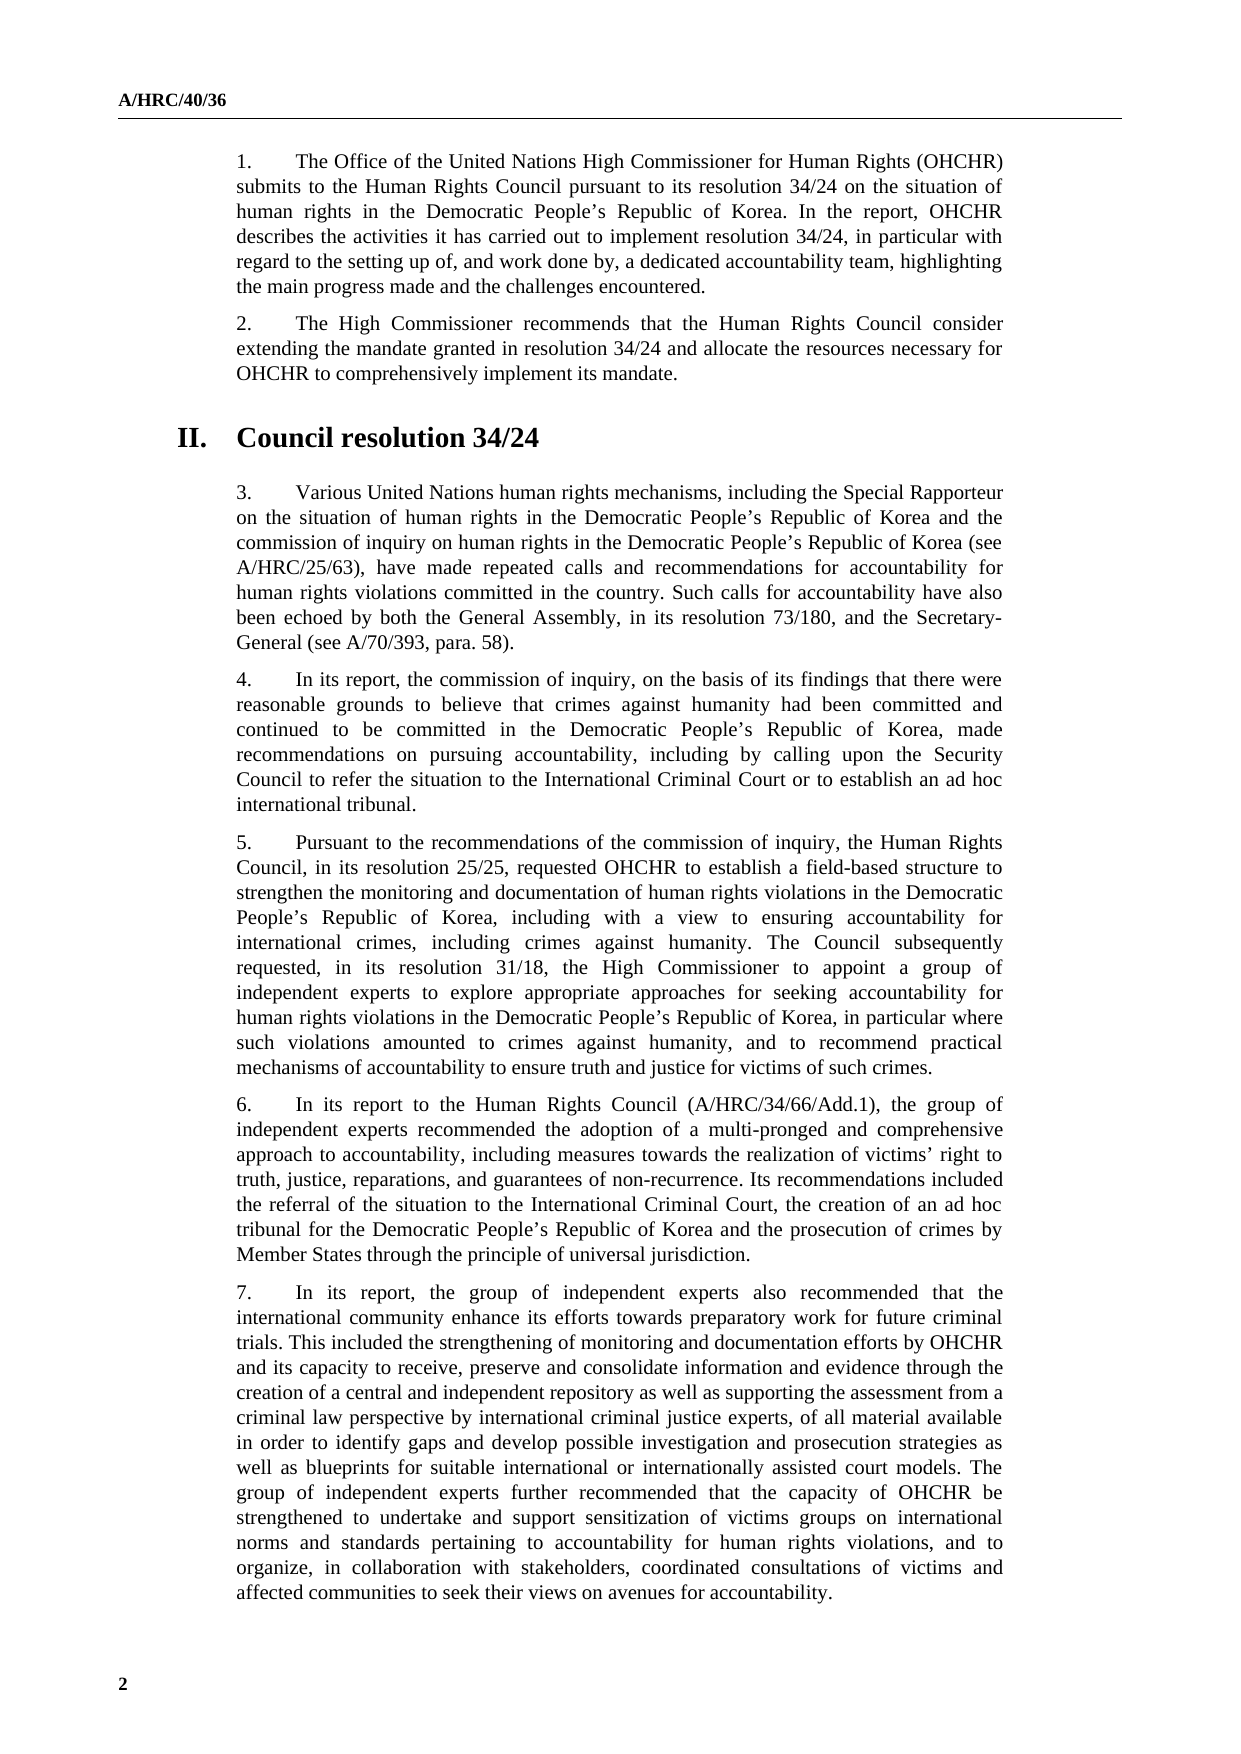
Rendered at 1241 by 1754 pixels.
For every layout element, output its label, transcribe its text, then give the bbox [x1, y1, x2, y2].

text 3. Various United Nations human rights mechanisms, including the Special Rapporteur on the situation of human rights in the Democratic People’s Republic of Korea and the commission of inquiry on human rights in the Democratic People’s Republic of Korea (see A/HRC/25/63), have made repeated calls and recommendations for accountability for human rights violations committed in the country. Such calls for accountability have also been echoed by both the General Assembly, in its resolution 73/180, and the Secretary-General (see A/70/393, para. 58). [236, 479, 1004, 654]
text 7. In its report, the group of independent experts also recommended that the international community enhance its efforts towards preparatory work for future criminal trials. This included the strengthening of monitoring and documentation efforts by OHCHR and its capacity to receive, preserve and consolidate information and evidence through the creation of a central and independent repository as well as supporting the assessment from a criminal law perspective by international criminal justice experts, of all material available in order to identify gaps and develop possible investigation and prosecution strategies as well as blueprints for suitable international or internationally assisted court models. The group of independent experts further recommended that the capacity of OHCHR be strengthened to undertake and support sensitization of victims groups on international norms and standards pertaining to accountability for human rights violations, and to organize, in collaboration with stakeholders, coordinated consultations of victims and affected communities to seek their views on avenues for accountability. [236, 1279, 1004, 1604]
text 6. In its report to the Human Rights Council (A/HRC/34/66/Add.1), the group of independent experts recommended the adoption of a multi-pronged and comprehensive approach to accountability, including measures towards the realization of victims’ right to truth, justice, reparations, and guarantees of non-recurrence. Its recommendations included the referral of the situation to the International Criminal Court, the creation of an ad hoc tribunal for the Democratic People’s Republic of Korea and the prosecution of crimes by Member States through the principle of universal jurisdiction. [236, 1091, 1004, 1266]
text 5. Pursuant to the recommendations of the commission of inquiry, the Human Rights Council, in its resolution 25/25, requested OHCHR to establish a field-based structure to strengthen the monitoring and documentation of human rights violations in the Democratic People’s Republic of Korea, including with a view to ensuring accountability for international crimes, including crimes against humanity. The Council subsequently requested, in its resolution 31/18, the High Commissioner to appoint a group of independent experts to explore appropriate approaches for seeking accountability for human rights violations in the Democratic People’s Republic of Korea, in particular where such violations amounted to crimes against humanity, and to recommend practical mechanisms of accountability to ensure truth and justice for victims of such crimes. [236, 829, 1004, 1079]
text II. Council resolution 34/24 [118, 423, 1004, 454]
text 1. The Office of the United Nations High Commissioner for Human Rights (OHCHR) submits to the Human Rights Council pursuant to its resolution 34/24 on the situation of human rights in the Democratic People’s Republic of Korea. In the report, OHCHR describes the activities it has carried out to implement resolution 34/24, in particular with regard to the setting up of, and work done by, a dedicated accountability team, highlighting the main progress made and the challenges encountered. [236, 148, 1004, 298]
text 2. The High Commissioner recommends that the Human Rights Council consider extending the mandate granted in resolution 34/24 and allocate the resources necessary for OHCHR to comprehensively implement its mandate. [236, 310, 1004, 385]
text 4. In its report, the commission of inquiry, on the basis of its findings that there were reasonable grounds to believe that crimes against humanity had been committed and continued to be committed in the Democratic People’s Republic of Korea, made recommendations on pursuing accountability, including by calling upon the Security Council to refer the situation to the International Criminal Court or to establish an ad hoc international tribunal. [236, 666, 1004, 816]
